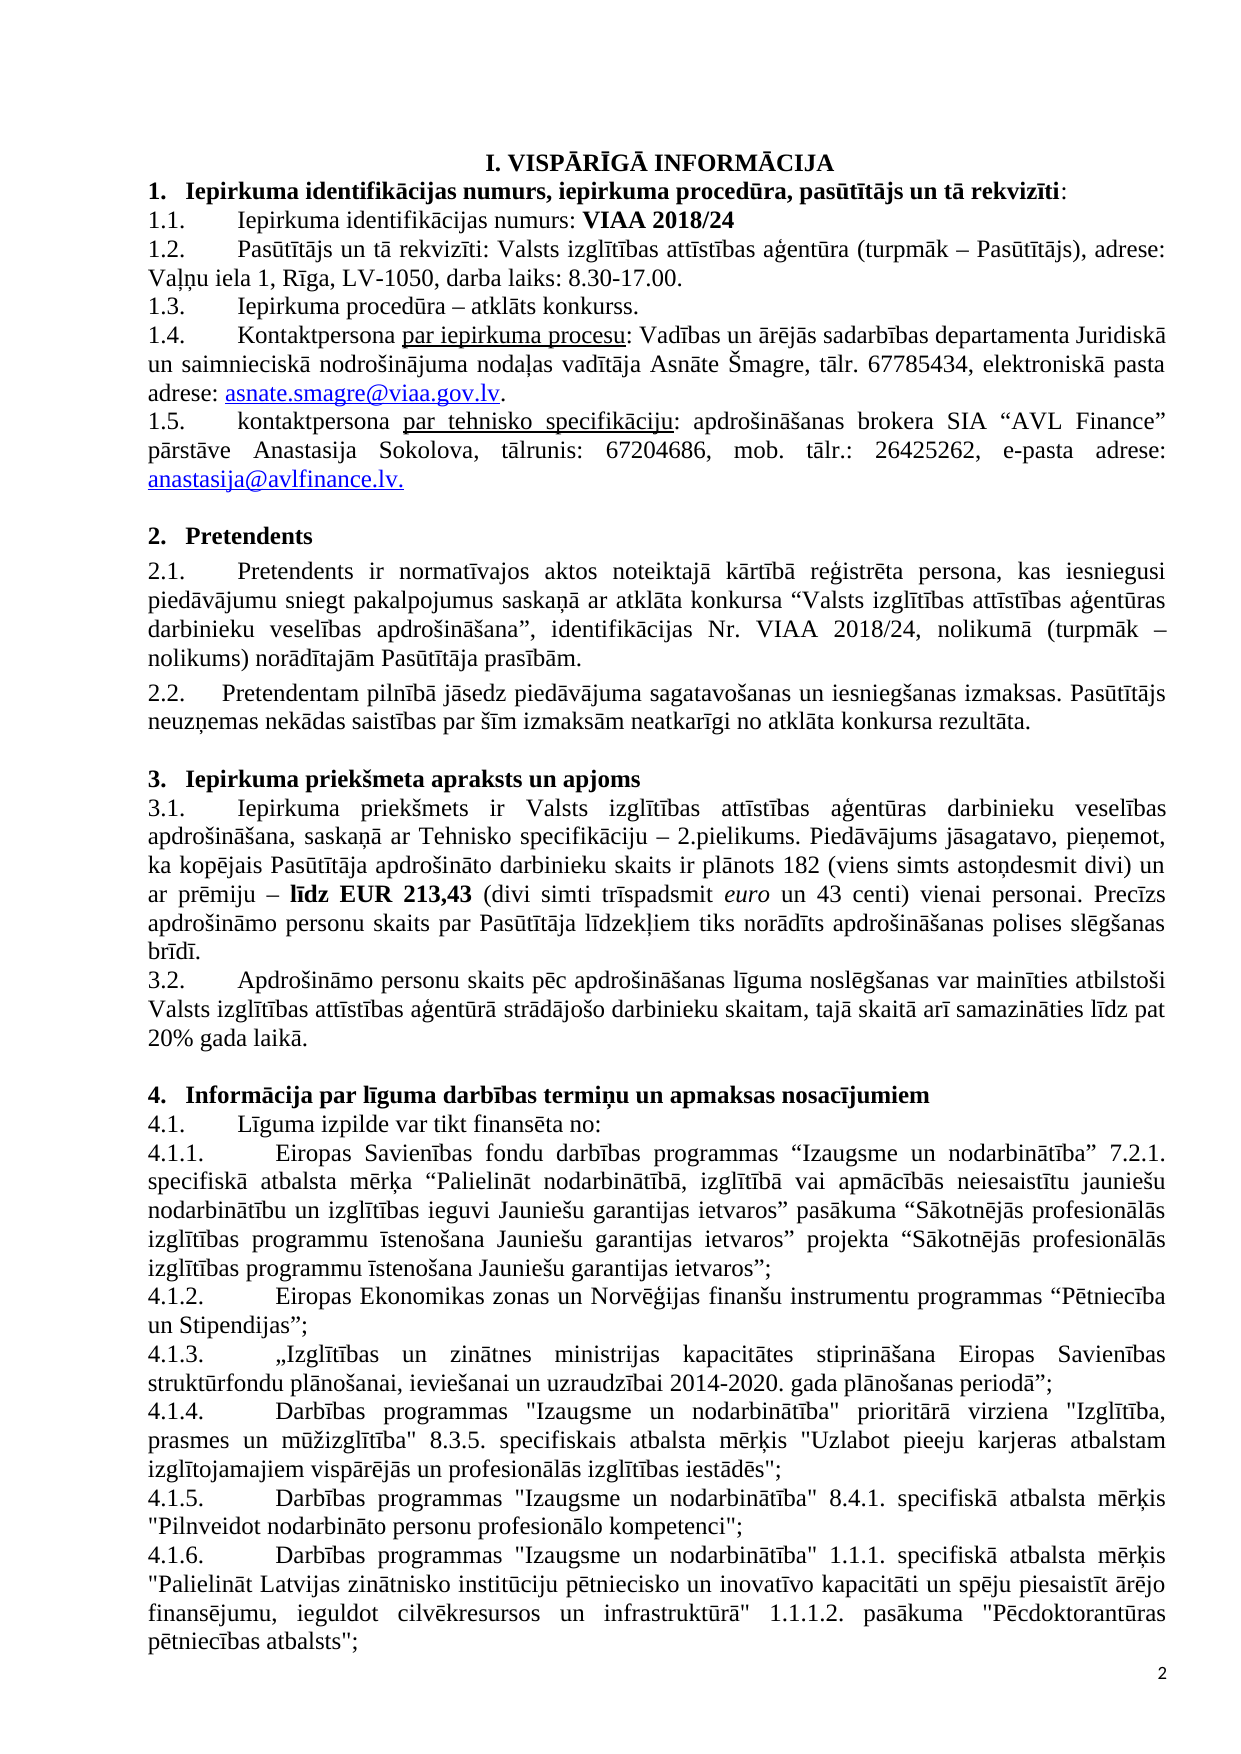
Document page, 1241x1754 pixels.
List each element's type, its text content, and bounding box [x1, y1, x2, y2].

text Pretendents ir normatīvajos noteiktajā kārtībā reģistrēta persona, kas iesniegusi piedāvājumu sniegt pakalpojumus saskaņā ar atklāta konkursa “Valsts izglītības attīstības aģentūras darbinieku veselības apdrošināšana”, identifikācijas Nr. VIAA 2018/24, (turpmāk – nolikums) norādītajām Pasūtītāja prasībām. [148, 556, 1167, 671]
list Pasūtītājs un tā rekvizīti: Valsts izglītības attīstības aģentūra (turpmāk – Pasūtītājs), adrese: Vaļņu iela 1, Rīga, LV-1050, darba laiks: 8.30-17.00. [148, 234, 1167, 291]
subtitle I. VISPĀRĪGĀ INFORMĀCIJA [148, 148, 1172, 176]
list Iepirkuma priekšmeta apraksts un apjoms [148, 764, 1167, 793]
list „Izglītības un zinātnes ministrijas kapacitātes stiprināšana Eiropas Savienības struktūrfondu plānošanai, ieviešanai un uzraudzībai 2014-2020. gada plānošanas periodā”; [148, 1339, 1167, 1396]
list kontaktpersona par tehnisko specifikāciju: apdrošināšanas brokera SIA “AVL Finance” pārstāve Anastasija Sokolova, tālrunis: 67204686, mob. tālr.: 26425262, e-pasta adrese: anastasija@avlfinance.lv. [148, 406, 1167, 493]
list Darbības programmas "Izaugsme un nodarbinātība" 1.1.1. specifiskā atbalsta mērķis "Palielināt Latvijas zinātnisko institūciju pētniecisko un inovatīvo kapacitāti un spēju piesaistīt ārējo finansējumu, ieguldot cilvēkresursos un infrastruktūrā" 1.1.1.2. pasākuma "Pēcdoktorantūras pētniecības atbalsts"; [148, 1540, 1167, 1655]
list Informācija par līguma darbības termiņu un apmaksas nosacījumiem [148, 1080, 1167, 1109]
list Eiropas Ekonomikas zonas un Norvēģijas finanšu instrumentu programmas “Pētniecība un Stipendijas”; [148, 1281, 1167, 1339]
list Pretendentam pilnībā jāsedz piedāvājuma sagatavošanas un iesniegšanas izmaksas. Pasūtītājs neuzņemas nekādas saistības par šīm izmaksām neatkarīgi no atklāta konkursa rezultāta. [148, 678, 1167, 735]
list Iepirkuma identifikācijas numurs: VIAA 2018/24 [148, 205, 1167, 234]
list Pretendents [148, 521, 1167, 550]
list Darbības programmas "Izaugsme un nodarbinātība" 8.4.1. specifiskā atbalsta mērķis "Pilnveidot nodarbināto personu profesionālo kompetenci"; [148, 1483, 1167, 1540]
text Iepirkuma priekšmets ir Valsts izglītības attīstības aģentūras darbinieku veselības apdrošināšana, saskaņā ar Tehnisko specifikāciju – 2.pielikums. Piedāvājums jāsagatavo, pieņemot, ka kopējais Pasūtītāja apdrošināto darbinieku skaits ir plānots 182 (viens simts astoņdesmit divi) un ar prēmiju – līdz EUR 213,43 (divi simti trīspadsmit euro un 43 centi) vienai personai. Precīzs apdrošināmo personu skaits par Pasūtītāja līdzekļiem tiks norādīts apdrošināšanas polises slēgšanas brīdī. [148, 793, 1167, 965]
subtitle Iepirkuma identifikācijas numurs, iepirkuma procedūra, pasūtītājs un tā rekvizīti: [148, 176, 1167, 205]
list Iepirkuma procedūra – atklāts konkurss. [148, 291, 1167, 320]
text Apdrošināmo personu skaits pēc apdrošināšanas līguma noslēgšanas var mainīties atbilstoši Valsts izglītības attīstības aģentūrā strādājošo darbinieku skaitam, tajā skaitā arī samazināties līdz pat 20% gada laikā. [148, 965, 1167, 1051]
text Līguma izpilde var tikt finansēta no: [148, 1109, 1167, 1138]
list Eiropas Savienības fondu darbības programmas “Izaugsme un nodarbinātība” 7.2.1. specifiskā atbalsta mērķa “Palielināt nodarbinātībā, izglītībā vai apmācībās neiesaistītu jauniešu nodarbinātību un izglītības ieguvi Jauniešu garantijas ietvaros” pasākuma “Sākotnējās profesionālās izglītības programmu īstenošana Jauniešu garantijas ietvaros” projekta “Sākotnējās profesionālās izglītības programmu īstenošana Jauniešu garantijas ietvaros”; [148, 1138, 1167, 1281]
list Darbības programmas "Izaugsme un nodarbinātība" prioritārā virziena "Izglītība, prasmes un mūžizglītība" 8.3.5. specifiskais atbalsta mērķis "Uzlabot pieeju karjeras atbalstam izglītojamajiem vispārējās un profesionālās izglītības iestādēs"; [148, 1396, 1167, 1483]
list Kontaktpersona par iepirkuma procesu: Vadības un ārējās sadarbības departamenta Juridiskā un saimnieciskā nodrošinājuma nodaļas vadītāja Asnāte Šmagre, tālr. 67785434, elektroniskā pasta adrese: asnate.smagre@viaa.gov.lv. [148, 320, 1167, 406]
